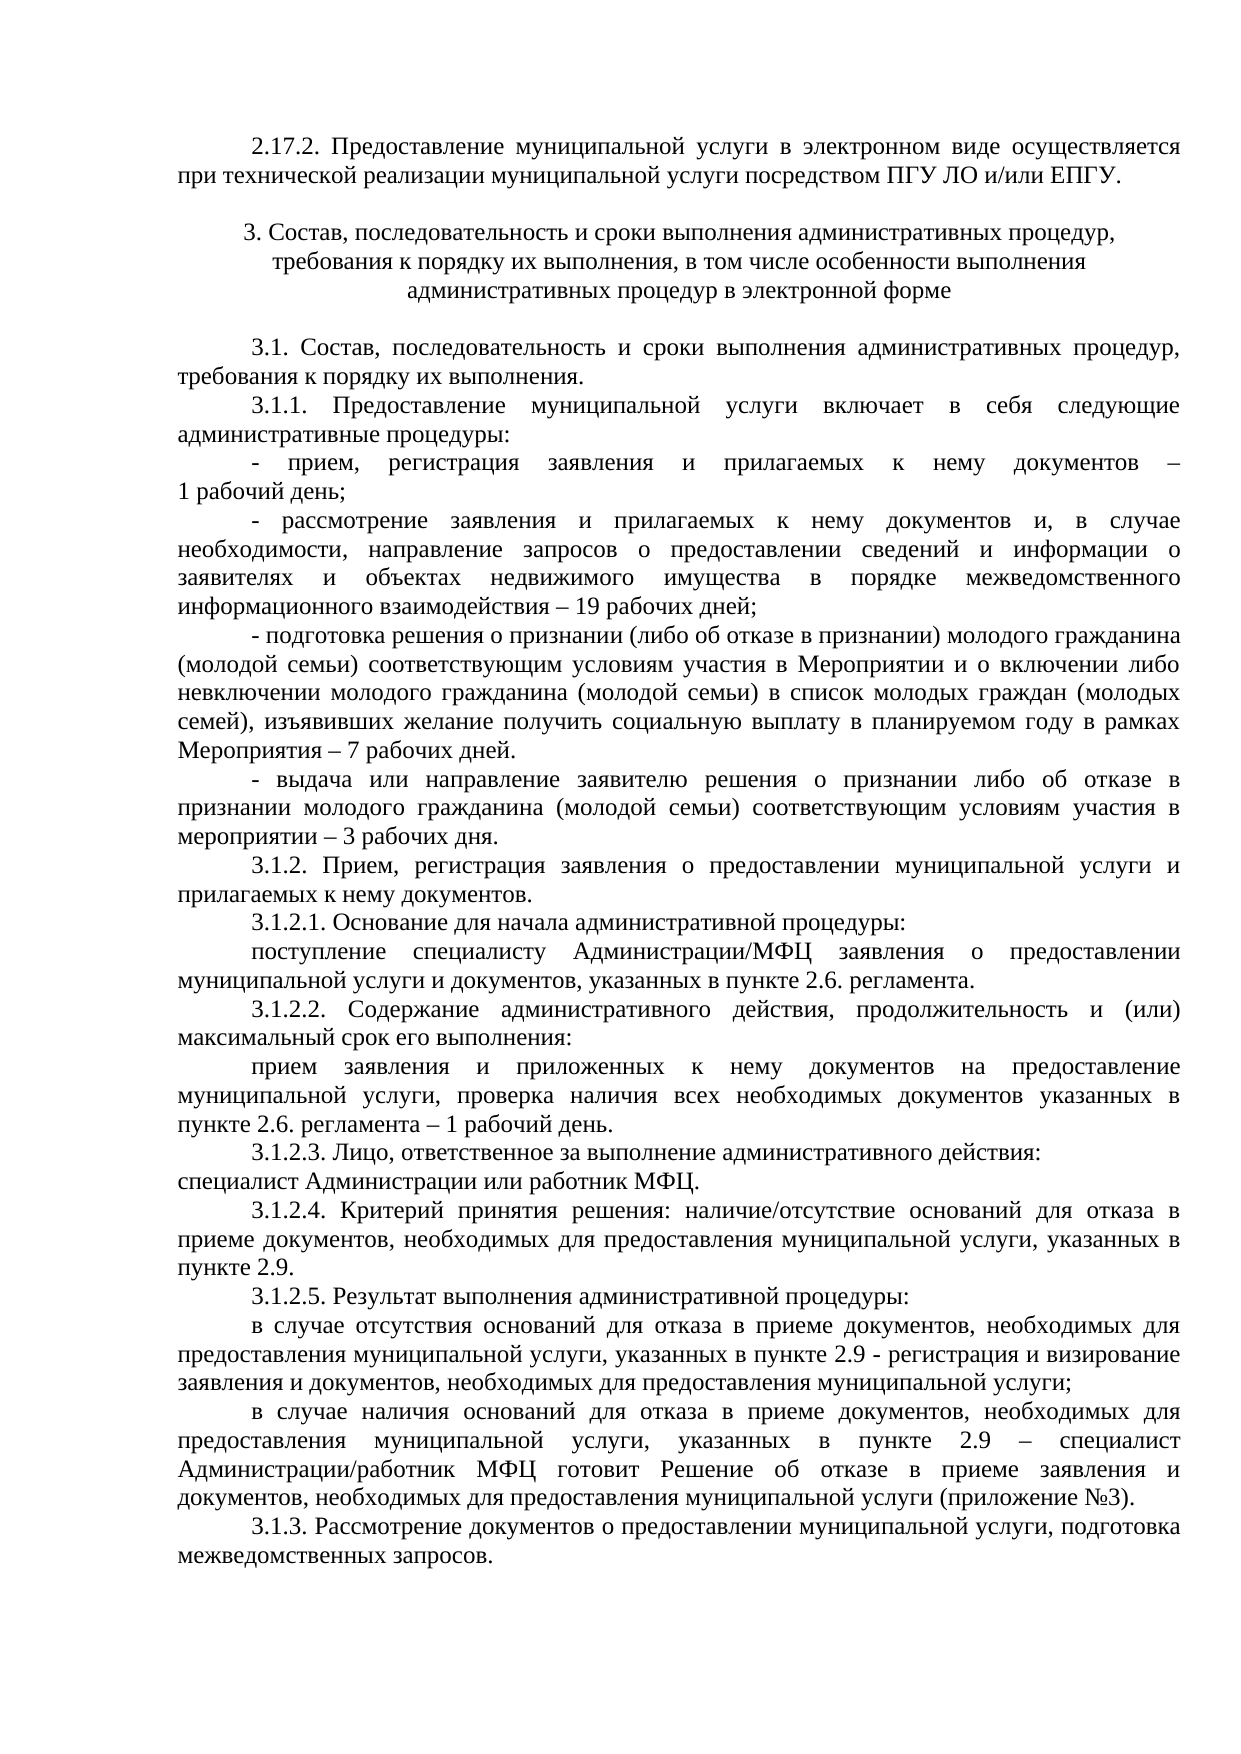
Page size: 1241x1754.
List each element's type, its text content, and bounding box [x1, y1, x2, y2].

text поступление специалисту Администрации/МФЦ заявления о предоставлении муниципальной услуги и документов, указанных в пункте 2.6. регламента. [177, 936, 1181, 994]
text - подготовка решения о признании (либо об отказе в признании) молодого гражданина (молодой семьи) соответствующим условиям участия в Мероприятии и о включении либо невключении молодого гражданина (молодой семьи) в список молодых граждан (молодых семей), изъявивших желание получить социальную выплату в планируемом году в рамках Мероприятия – 7 рабочих дней. [177, 620, 1181, 764]
text 3.1.2.3. Лицо, ответственное за выполнение административного действия: [177, 1137, 1181, 1166]
text 3.1.2.2. Содержание административного действия, продолжительность и (или) максимальный срок его выполнения: [177, 994, 1181, 1051]
text - выдача или направление заявителю решения о признании либо об отказе в признании молодого гражданина (молодой семьи) соответствующим условиям участия в мероприятии – 3 рабочих дня. [177, 764, 1181, 850]
text 3.1.2. Прием, регистрация заявления о предоставлении муниципальной услуги и прилагаемых к нему документов. [177, 850, 1181, 907]
text 3.1.2.4. Критерий принятия решения: наличие/отсутствие оснований для отказа в приеме документов, необходимых для предоставления муниципальной услуги, указанных в пункте 2.9. [177, 1195, 1181, 1281]
text - рассмотрение заявления и прилагаемых к нему документов и, в случае необходимости, направление запросов о предоставлении сведений и информации о заявителях и объектах недвижимого имущества в порядке межведомственного информационного взаимодействия – 19 рабочих дней; [177, 505, 1181, 620]
text в случае отсутствия оснований для отказа в приеме документов, необходимых для предоставления муниципальной услуги, указанных в пункте 2.9 - регистрация и визирование заявления и документов, необходимых для предоставления муниципальной услуги; [177, 1310, 1181, 1396]
text 3.1.1. Предоставление муниципальной услуги включает в себя следующие административные процедуры: [177, 390, 1181, 447]
text прием заявления и приложенных к нему документов на предоставление муниципальной услуги, проверка наличия всех необходимых документов указанных в пункте 2.6. регламента – 1 рабочий день. [177, 1051, 1181, 1137]
text в случае наличия оснований для отказа в приеме документов, необходимых для предоставления муниципальной услуги, указанных в пункте 2.9 – специалист Администрации/работник МФЦ готовит Решение об отказе в приеме заявления и документов, необходимых для предоставления муниципальной услуги (приложение №3). [177, 1396, 1181, 1511]
text 2.17.2. Предоставление муниципальной услуги в электронном виде осуществляется при технической реализации муниципальной услуги посредством ПГУ ЛО и/или ЕПГУ. [177, 131, 1181, 189]
text 3. Состав, последовательность и сроки выполнения административных процедур, [177, 217, 1181, 246]
text 3.1.2.5. Результат выполнения административной процедуры: [177, 1281, 1181, 1310]
text требования к порядку их выполнения, в том числе особенности выполнения административных процедур в электронной форме [177, 246, 1181, 304]
text 3.1.2.1. Основание для начала административной процедуры: [177, 907, 1181, 936]
text 3.1. Состав, последовательность и сроки выполнения административных процедур, требования к порядку их выполнения. [177, 332, 1181, 390]
text 3.1.3. Рассмотрение документов о предоставлении муниципальной услуги, подготовка межведомственных запросов. [177, 1511, 1181, 1569]
text специалист Администрации или работник МФЦ. [177, 1166, 1181, 1195]
text - прием, регистрация заявления и прилагаемых к нему документов – 1 рабочий день; [177, 447, 1181, 505]
